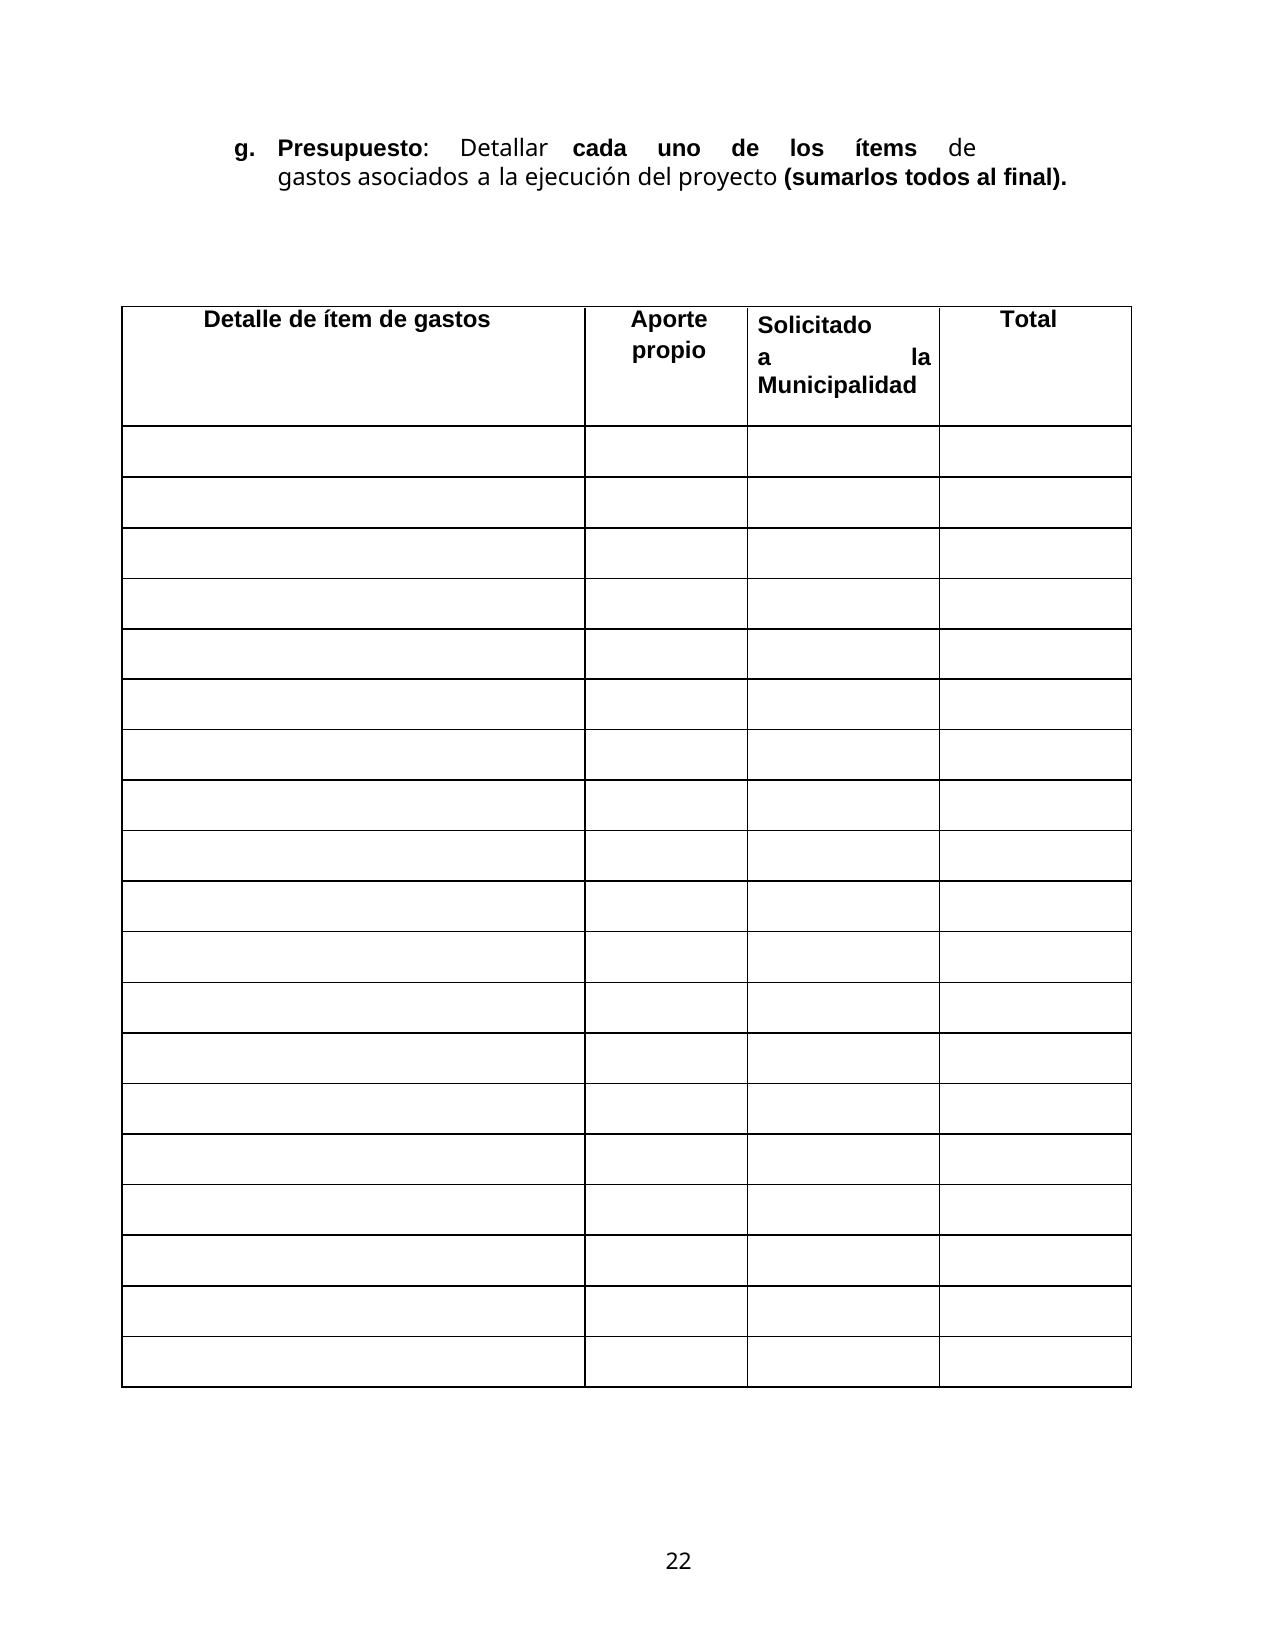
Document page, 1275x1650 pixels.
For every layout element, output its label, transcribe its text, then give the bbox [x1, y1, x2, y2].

table_cell [123, 680, 584, 729]
table_cell [940, 680, 1131, 729]
table_cell [123, 1185, 584, 1234]
table_cell [123, 831, 584, 880]
table_cell [748, 1287, 939, 1336]
table_cell [940, 1287, 1131, 1336]
table_cell [123, 730, 584, 779]
table_cell [123, 529, 584, 577]
table_cell [940, 882, 1131, 931]
table_cell [748, 579, 939, 628]
table_cell [748, 427, 939, 476]
table_cell [748, 630, 939, 678]
table_cell [940, 1337, 1131, 1386]
table_cell [748, 529, 939, 577]
table_cell [586, 1337, 747, 1386]
table_cell [123, 1337, 584, 1386]
table_cell [586, 478, 747, 527]
table_cell [586, 730, 747, 779]
table_cell [123, 1287, 584, 1336]
table_cell [123, 630, 584, 678]
table_cell [748, 1337, 939, 1386]
table_cell [748, 1185, 939, 1234]
table_cell [123, 932, 584, 982]
table_cell [748, 1034, 939, 1082]
table_cell [748, 1236, 939, 1285]
table_cell [940, 1236, 1131, 1285]
table_cell [940, 529, 1131, 577]
table_cell [586, 630, 747, 678]
table_cell [586, 680, 747, 729]
table_cell [123, 478, 584, 527]
table_cell [123, 1236, 584, 1285]
table_cell [586, 781, 747, 829]
table_cell [586, 882, 747, 931]
table_cell [940, 478, 1131, 527]
table_cell [940, 983, 1131, 1032]
table_cell [940, 1034, 1131, 1082]
table_cell [940, 831, 1131, 880]
table_cell [748, 680, 939, 729]
table_cell [940, 1185, 1131, 1234]
table_cell [123, 1034, 584, 1082]
table_cell [940, 427, 1131, 476]
table_header Total [940, 307, 1131, 425]
table_cell [586, 1084, 747, 1133]
table_cell [586, 983, 747, 1032]
table_cell [748, 831, 939, 880]
table_cell [748, 1135, 939, 1184]
table_header Aporte propio [586, 307, 747, 425]
table_cell [586, 529, 747, 577]
table_cell [586, 1135, 747, 1184]
table_cell [940, 1084, 1131, 1133]
table_cell [748, 730, 939, 779]
table_cell [940, 730, 1131, 779]
table_cell [586, 932, 747, 982]
table_cell [940, 630, 1131, 678]
table_cell [123, 427, 584, 476]
table_cell [748, 478, 939, 527]
table_cell [940, 1135, 1131, 1184]
table_cell [123, 983, 584, 1032]
table_cell [940, 579, 1131, 628]
table_cell [586, 427, 747, 476]
table_cell [748, 983, 939, 1032]
table_cell [586, 1034, 747, 1082]
table_cell [123, 1135, 584, 1184]
table_cell [940, 932, 1131, 982]
table_cell [586, 831, 747, 880]
table_cell [586, 1236, 747, 1285]
table_cell [123, 781, 584, 829]
table_cell [586, 1287, 747, 1336]
table_cell [123, 579, 584, 628]
table_cell [123, 1084, 584, 1133]
table_cell [748, 932, 939, 982]
table_header Detalle de ítem de gastos [123, 307, 585, 425]
list Presupuesto: Detallar cada uno de los ítems de gastos asociados a la ejecución del proyecto (sumarlos todos al final). [234, 133, 1076, 192]
table_cell [748, 882, 939, 931]
table_cell [748, 1084, 939, 1133]
table_cell [586, 1185, 747, 1234]
table_cell [586, 579, 747, 628]
table_cell [123, 882, 584, 931]
table_cell [940, 781, 1131, 829]
table_header Solicitado a la Municipalidad [748, 307, 939, 425]
table_cell [748, 781, 939, 829]
